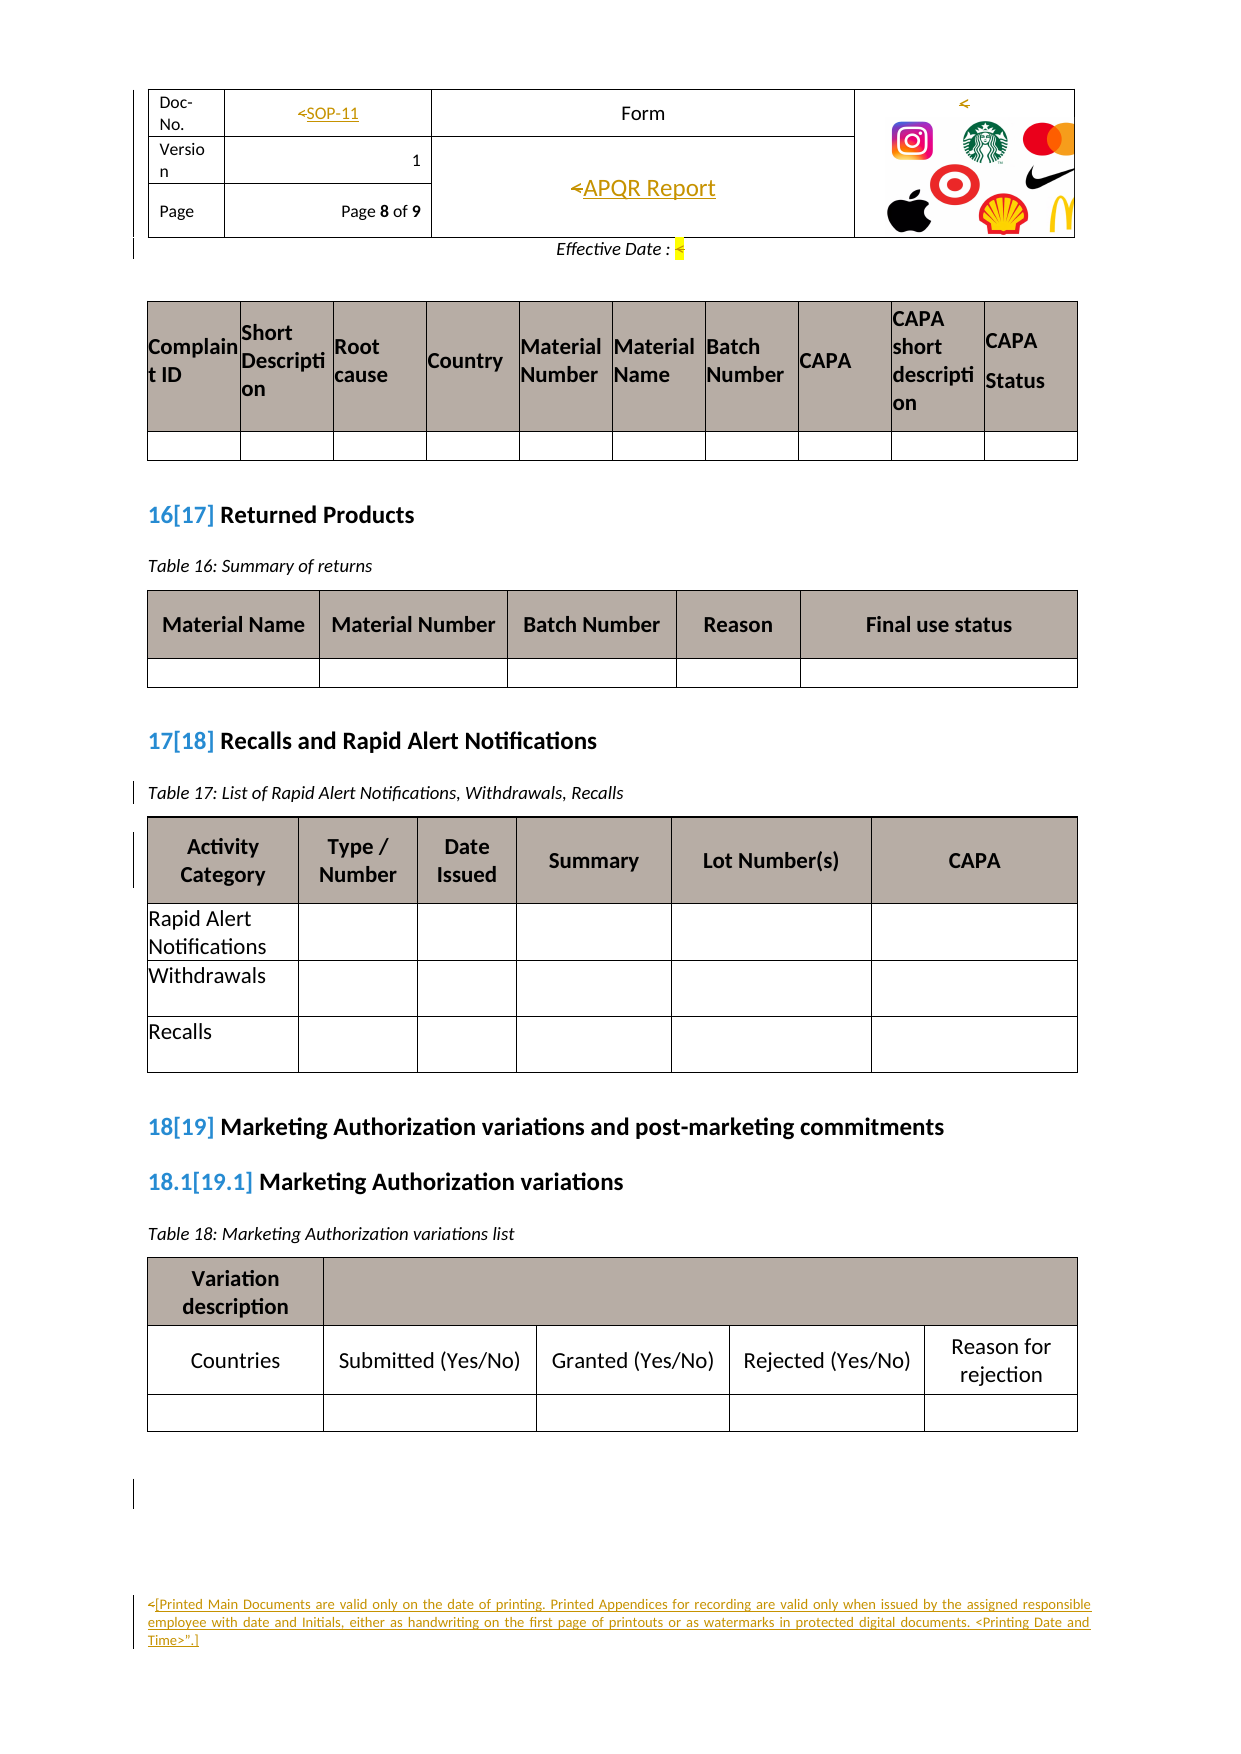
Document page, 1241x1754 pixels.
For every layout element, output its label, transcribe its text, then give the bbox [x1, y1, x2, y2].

table_cell [517, 1017, 671, 1072]
table_cell [299, 904, 417, 960]
table_cell Recalls [148, 1017, 298, 1072]
table_cell [427, 432, 519, 460]
table_cell [418, 961, 516, 1016]
table_header Lot Number(s) [672, 818, 871, 903]
table_cell [925, 1395, 1077, 1431]
table_header Batch Number [706, 302, 798, 431]
text Table 17: List of Rapid Alert Notifications, Withdrawals, Recalls [148, 781, 1093, 804]
table_header Material Number [320, 591, 507, 658]
table_header Reason [677, 591, 800, 658]
table_header Variation description [148, 1258, 323, 1325]
table_cell [508, 659, 676, 687]
subtitle Returned Products [148, 499, 1093, 529]
table_header Summary [517, 818, 671, 903]
table_header CAPA [872, 818, 1077, 903]
table_cell [706, 432, 798, 460]
table_header Date Issued [418, 818, 516, 903]
table_cell [799, 432, 891, 460]
table_cell [537, 1395, 729, 1431]
table_cell [334, 432, 426, 460]
table_cell [730, 1395, 924, 1431]
table_cell Submitted (Yes/No) [324, 1326, 536, 1393]
table_header Complaint ID [148, 302, 240, 431]
table_cell [517, 904, 671, 960]
table_header Activity Category [148, 818, 298, 903]
table_cell Granted (Yes/No) [537, 1326, 729, 1393]
table_header Country [427, 302, 519, 431]
table_cell [872, 1017, 1077, 1072]
table_cell [148, 432, 240, 460]
table_cell [320, 659, 507, 687]
table_cell [892, 432, 984, 460]
text Table 16: Summary of returns [148, 554, 1093, 577]
table_header CAPA Status [985, 302, 1077, 431]
table_cell [299, 1017, 417, 1072]
table_header Root cause [334, 302, 426, 431]
table_cell [148, 659, 319, 687]
table_cell [801, 659, 1077, 687]
table_cell Withdrawals [148, 961, 298, 1016]
table_header Material Number [520, 302, 612, 431]
table_cell [418, 1017, 516, 1072]
table_cell [985, 432, 1077, 460]
table_header Final use status [801, 591, 1077, 658]
subtitle Recalls and Rapid Alert Notifications [148, 725, 1093, 756]
table_cell Rapid Alert Notifications [148, 904, 298, 960]
table_cell [677, 659, 800, 687]
table_cell Rejected (Yes/No) [730, 1326, 924, 1393]
subtitle Marketing Authorization variations [148, 1166, 1093, 1197]
table_cell [613, 432, 705, 460]
table_cell [148, 1395, 323, 1431]
table_cell [520, 432, 612, 460]
table_header Type / Number [299, 818, 417, 903]
picture [884, 117, 1075, 237]
table_cell [672, 1017, 871, 1072]
table_cell [872, 904, 1077, 960]
table_cell [418, 904, 516, 960]
subtitle Marketing Authorization variations and post-marketing commitments [148, 1111, 1093, 1141]
table_cell [672, 961, 871, 1016]
table_header Material Name [148, 591, 319, 658]
table_cell [672, 904, 871, 960]
table_cell [241, 432, 333, 460]
table_cell [299, 961, 417, 1016]
table_cell [324, 1395, 536, 1431]
table_header [324, 1258, 1077, 1325]
table_header CAPA [799, 302, 891, 431]
table_header Short Description [241, 302, 333, 431]
table_cell Countries [148, 1326, 323, 1393]
text Table 18: Marketing Authorization variations list [148, 1222, 1093, 1245]
table_header Batch Number [508, 591, 676, 658]
table_header Material Name [613, 302, 705, 431]
table_cell [872, 961, 1077, 1016]
table_header CAPA short description [892, 302, 984, 431]
table_cell [517, 961, 671, 1016]
table_cell Reason for rejection [925, 1326, 1077, 1393]
